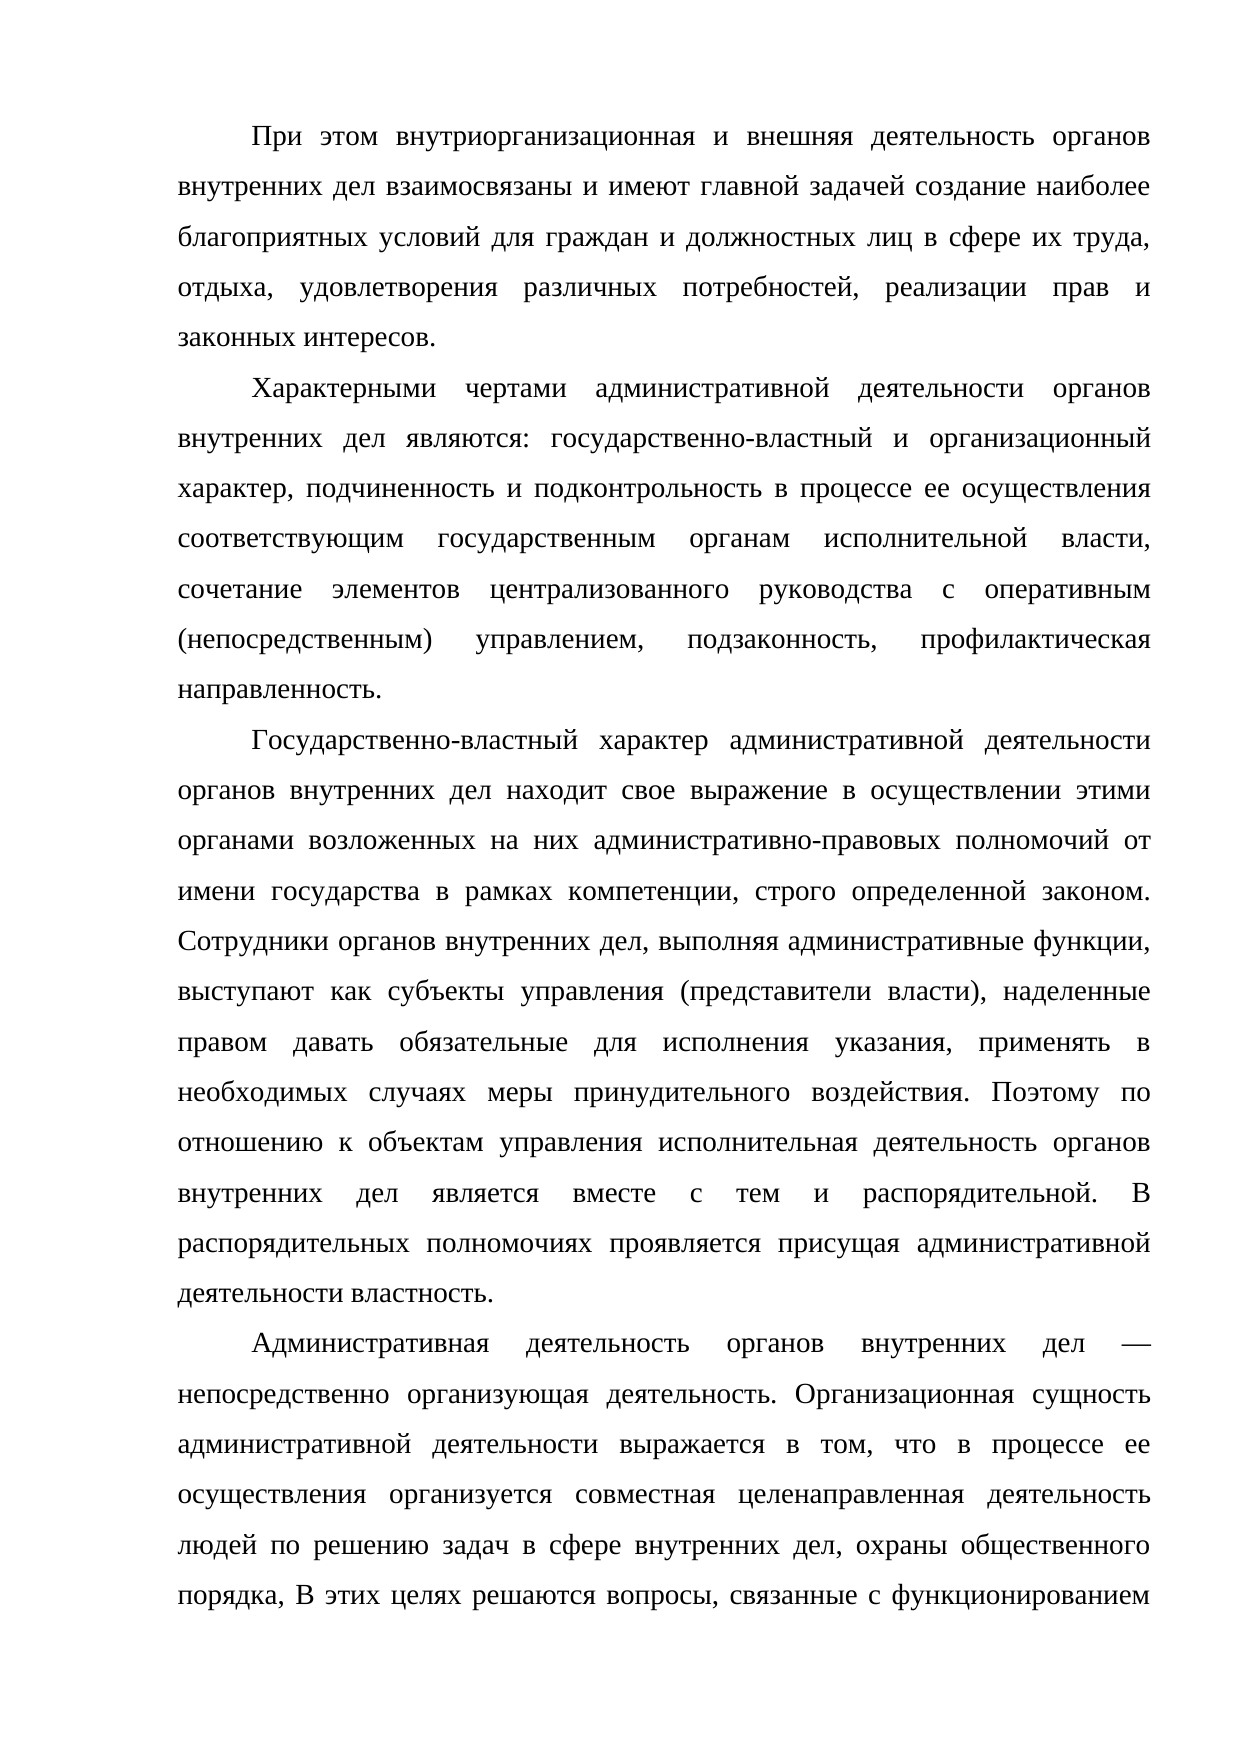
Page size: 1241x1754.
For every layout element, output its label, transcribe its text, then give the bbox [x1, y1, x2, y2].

text Характерными чертами административной деятельности органов внутренних дел являются: государственно-властный и организационный характер, подчиненность и подконтрольность в процессе ее осуществления соответствующим государственным органам исполнительной власти, сочетание элементов централизованного руководства с оперативным (непосредственным) управлением, подзаконность, профилактическая направленность. [177, 370, 1152, 705]
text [177, 1326, 1152, 1611]
text Государственно-властный характер административной деятельности органов внутренних дел находит свое выражение в осуществлении этими органами возложенных на них административно-правовых полномочий от имени государства в рамках компетенции, строго определенной законом. Сотрудники органов внутренних дел, выполняя административные функции, выступают как субъекты управления (представители власти), наделенные правом давать обязательные для исполнения указания, применять в необходимых случаях меры принудительного воздействия. Поэтому по отношению к объектам управления исполнительная деятельность органов внутренних дел является вместе с тем и распорядительной. В распорядительных полномочиях проявляется присущая административной деятельности властность. [177, 722, 1152, 1309]
text При этом внутриорганизационная и внешняя деятельность органов внутренних дел взаимосвязаны и имеют главной задачей создание наиболее благоприятных условий для граждан и должностных лиц в сфере их труда, отдыха, удовлетворения различных потребностей, реализации прав и законных интересов. [177, 118, 1152, 353]
